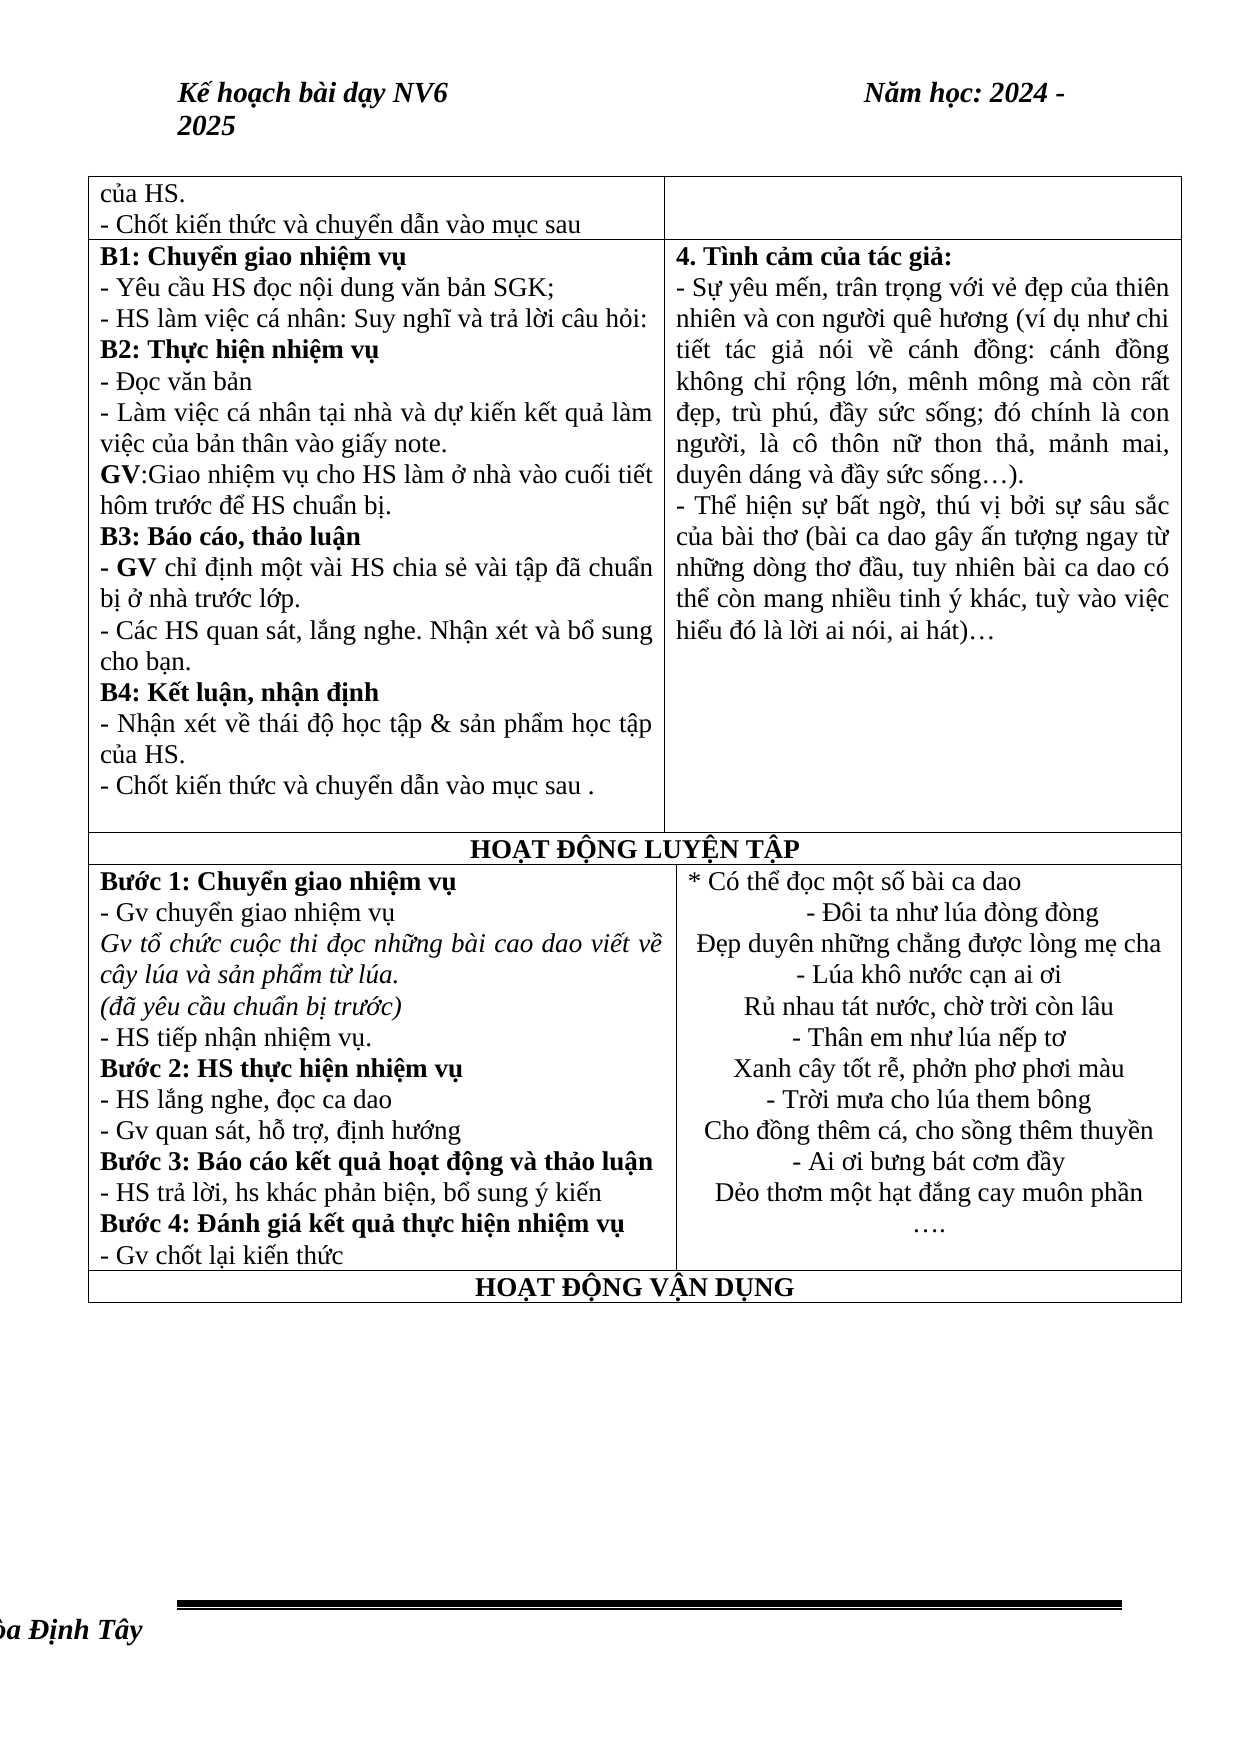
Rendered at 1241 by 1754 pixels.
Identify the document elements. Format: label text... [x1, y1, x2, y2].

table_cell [89, 177, 664, 239]
table_cell Bước 1: Chuyển giao nhiệm vụ - Gv chuyển giao nhiệm vụ Gv tổ chức cuộc thi đọc những bài cao dao viết về cây lúa và sản phẩm từ lúa. (đã yêu cầu chuẩn bị trước) - HS tiếp nhận nhiệm vụ. Bước 2: HS thực hiện nhiệm vụ - HS lắng nghe, đọc ca dao - Gv quan sát, hỗ trợ, định hướng Bước 3: Báo cáo kết quả hoạt động và thảo luận - HS trả lời, hs khác phản biện, bổ sung ý kiến Bước 4: Đánh giá kết quả thực hiện nhiệm vụ - Gv chốt lại kiến thức [89, 865, 676, 1270]
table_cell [665, 177, 1181, 239]
table_cell HOẠT ĐỘNG VẬN DỤNG [89, 1271, 1181, 1302]
table_cell B1: Chuyển giao nhiệm vụ - Yêu cầu HS đọc nội dung văn bản SGK; - HS làm việc cá nhân: Suy nghĩ và trả lời câu hỏi: B2: Thực hiện nhiệm vụ - Đọc văn bản - Làm việc cá nhân tại nhà và dự kiến kết quả làm việc của bản thân vào giấy note. GV:Giao nhiệm vụ cho HS làm ở nhà vào cuối tiết hôm trước để HS chuẩn bị. B3: Báo cáo, thảo luận - GV chỉ định một vài HS chia sẻ vài tập đã chuẩn bị ở nhà trước lớp. - Các HS quan sát, lắng nghe. Nhận xét và bổ sung cho bạn. B4: Kết luận, nhận định - Nhận xét về thái độ học tập & sản phẩm học tập của HS. - Chốt kiến thức và chuyển dẫn vào mục sau . [89, 240, 664, 832]
table_cell * Có thể đọc một số bài ca dao - Đôi ta như lúa đòng đòng Đẹp duyên những chẳng được lòng mẹ cha - Lúa khô nước cạn ai ơi Rủ nhau tát nước, chờ trời còn lâu - Thân em như lúa nếp tơ Xanh cây tốt rễ, phởn phơ phơi màu - Trời mưa cho lúa them bông Cho đồng thêm cá, cho sồng thêm thuyền - Ai ơi bưng bát cơm đầy Dẻo thơm một hạt đắng cay muôn phần …. [677, 865, 1181, 1270]
table_cell HOẠT ĐỘNG LUYỆN TẬP [89, 833, 1181, 864]
table_cell 4. Tình cảm của tác giả: - Sự yêu mến, trân trọng với vẻ đẹp của thiên nhiên và con người quê hương (ví dụ như chi tiết tác giả nói về cánh đồng: cánh đồng không chỉ rộng lớn, mênh mông mà còn rất đẹp, trù phú, đầy sức sống; đó chính là con người, là cô thôn nữ thon thả, mảnh mai, duyên dáng và đầy sức sống…). - Thể hiện sự bất ngờ, thú vị bởi sự sâu sắc của bài thơ (bài ca dao gây ấn tượng ngay từ những dòng thơ đầu, tuy nhiên bài ca dao có thể còn mang nhiều tinh ý khác, tuỳ vào việc hiểu đó là lời ai nói, ai hát)… [665, 240, 1181, 832]
